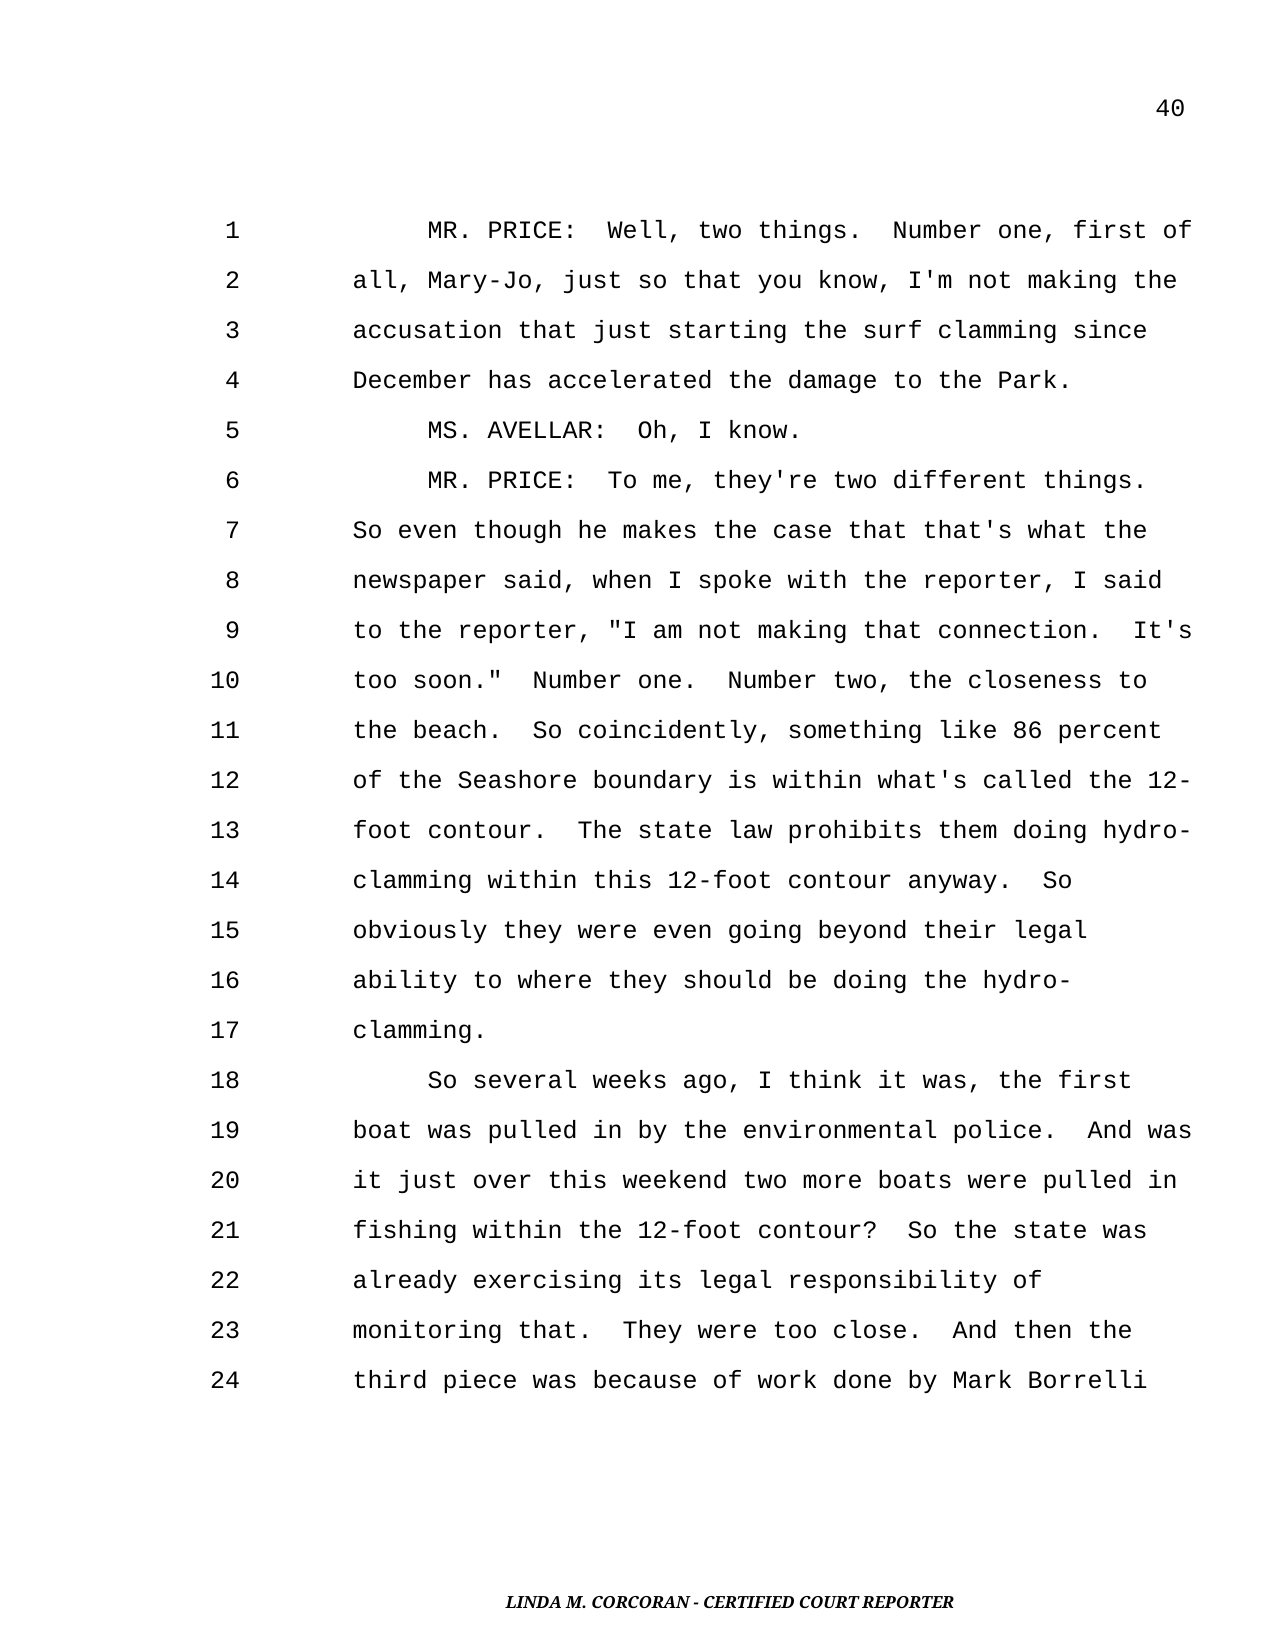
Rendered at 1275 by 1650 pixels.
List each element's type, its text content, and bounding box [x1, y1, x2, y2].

list obviously they were even going beyond their legal [210, 918, 1204, 946]
list to the reporter, "I am not making that connection. It's [225, 618, 1204, 646]
list of the Seashore boundary is within what's called the 12- [210, 768, 1204, 796]
list clamming within this 12-foot contour anyway. So [210, 868, 1204, 896]
list monitoring that. They were too close. And then the [210, 1318, 1204, 1346]
list MR. PRICE: Well, two things. Number one, first of [225, 217, 1204, 246]
list MS. AVELLAR: Oh, I know. [225, 418, 1204, 446]
list fishing within the 12-foot contour? So the state was [210, 1218, 1204, 1246]
list newspaper said, when I spoke with the reporter, I said [225, 568, 1204, 596]
list boat was pulled in by the environmental police. And was [210, 1118, 1204, 1146]
list accusation that just starting the surf clamming since [225, 318, 1204, 346]
list the beach. So coincidently, something like 86 percent [210, 718, 1204, 746]
list So even though he makes the case that that's what the [225, 518, 1204, 546]
list foot contour. The state law prohibits them doing hydro- [210, 818, 1204, 846]
list ability to where they should be doing the hydro- [210, 968, 1204, 996]
text 4 December has accelerated the damage to the Park. [225, 368, 1204, 396]
list third piece was because of work done by Mark Borrelli [210, 1368, 1204, 1396]
list clamming. [210, 1018, 1204, 1046]
list So several weeks ago, I think it was, the first [210, 1068, 1204, 1096]
list all, Mary-Jo, just so that you know, I'm not making the [225, 268, 1204, 296]
list it just over this weekend two more boats were pulled in [210, 1168, 1204, 1196]
list too soon." Number one. Number two, the closeness to [210, 668, 1204, 696]
list already exercising its legal responsibility of [210, 1268, 1204, 1296]
list MR. PRICE: To me, they're two different things. [225, 468, 1204, 496]
